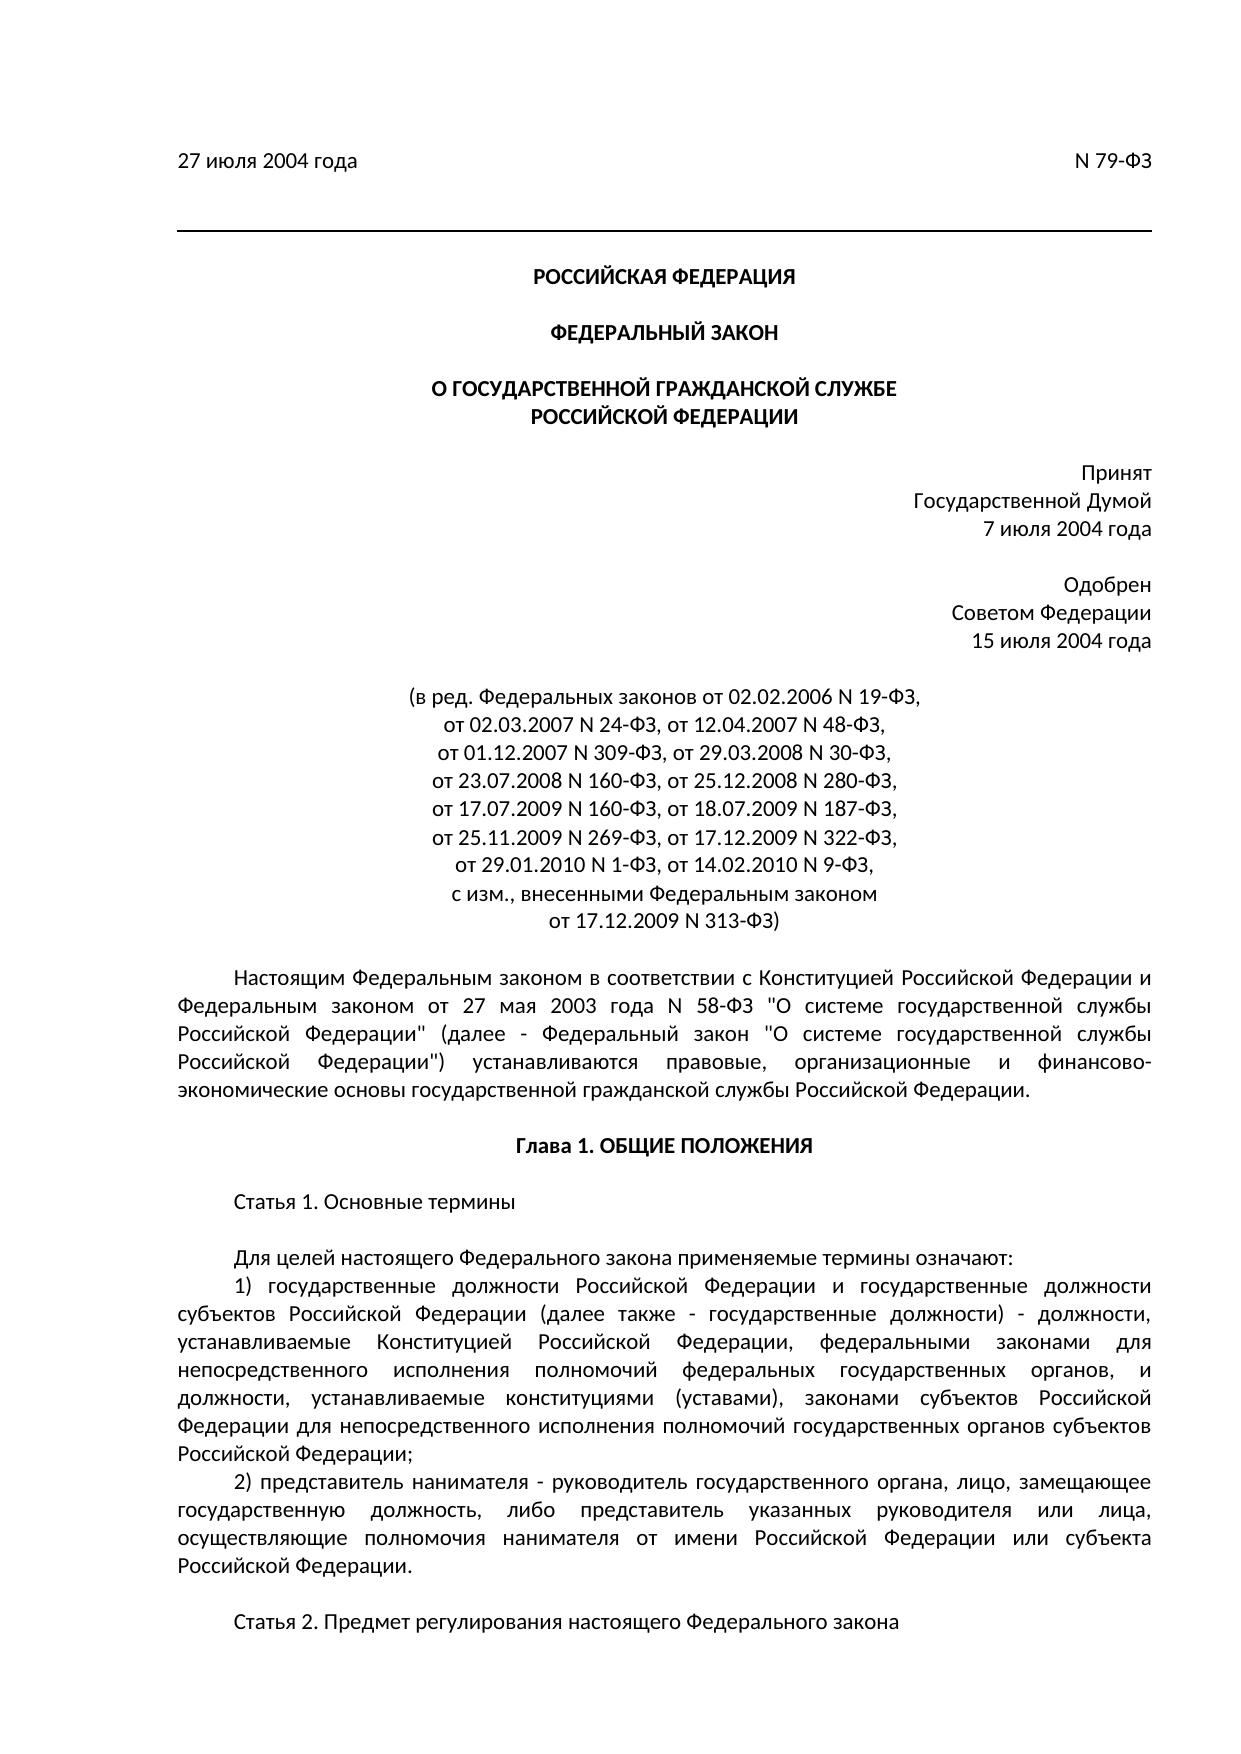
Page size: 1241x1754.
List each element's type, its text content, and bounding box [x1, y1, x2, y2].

text Принят [177, 458, 1152, 486]
text Статья 2. Предмет регулирования настоящего Федерального закона [177, 1607, 1152, 1635]
text от 29.01.2010 N 1-ФЗ, от 14.02.2010 N 9-ФЗ, [177, 851, 1152, 879]
text 7 июля 2004 года [177, 514, 1152, 542]
title О ГОСУДАРСТВЕННОЙ ГРАЖДАНСКОЙ СЛУЖБЕ [177, 374, 1152, 402]
text Советом Федерации [177, 598, 1152, 626]
text от 25.11.2009 N 269-ФЗ, от 17.12.2009 N 322-ФЗ, [177, 823, 1152, 851]
text 15 июля 2004 года [177, 626, 1152, 654]
title ФЕДЕРАЛЬНЫЙ ЗАКОН [177, 318, 1152, 346]
title Глава 1. ОБЩИЕ ПОЛОЖЕНИЯ [177, 1131, 1152, 1159]
title РОССИЙСКАЯ ФЕДЕРАЦИЯ [177, 262, 1152, 290]
text Статья 1. Основные термины [177, 1187, 1152, 1215]
text Настоящим Федеральным законом в соответствии с Конституцией Российской Федерации и Федеральным законом от 27 мая 2003 года N 58-ФЗ "О системе государственной службы Российской Федерации" (далее - Федеральный закон "О системе государственной службы Российской Федерации") устанавливаются правовые, организационные и финансово-экономические основы государственной гражданской службы Российской Федерации. [177, 963, 1152, 1103]
text 2) представитель нанимателя - руководитель государственного органа, лицо, замещающее государственную должность, либо представитель указанных руководителя или лица, осуществляющие полномочия нанимателя от имени Российской Федерации или субъекта Российской Федерации. [177, 1467, 1152, 1579]
title РОССИЙСКОЙ ФЕДЕРАЦИИ [177, 402, 1152, 430]
text Одобрен [177, 570, 1152, 598]
text (в ред. Федеральных законов от 02.02.2006 N 19-ФЗ, [177, 682, 1152, 711]
text 1) государственные должности Российской Федерации и государственные должности субъектов Российской Федерации (далее также - государственные должности) - должности, устанавливаемые Конституцией Российской Федерации, федеральными законами для непосредственного исполнения полномочий федеральных государственных органов, и должности, устанавливаемые конституциями (уставами), законами субъектов Российской Федерации для непосредственного исполнения полномочий государственных органов субъектов Российской Федерации; [177, 1271, 1152, 1467]
text от 01.12.2007 N 309-ФЗ, от 29.03.2008 N 30-ФЗ, [177, 738, 1152, 767]
text Для целей настоящего Федерального закона применяемые термины означают: [177, 1243, 1152, 1271]
text 27 июля 2004 года N 79-ФЗ [177, 146, 1152, 230]
text с изм., внесенными Федеральным законом [177, 879, 1152, 907]
text от 17.12.2009 N 313-ФЗ) [177, 907, 1152, 935]
text от 02.03.2007 N 24-ФЗ, от 12.04.2007 N 48-ФЗ, [177, 711, 1152, 738]
text Государственной Думой [177, 486, 1152, 514]
text от 23.07.2008 N 160-ФЗ, от 25.12.2008 N 280-ФЗ, [177, 767, 1152, 794]
text от 17.07.2009 N 160-ФЗ, от 18.07.2009 N 187-ФЗ, [177, 794, 1152, 823]
